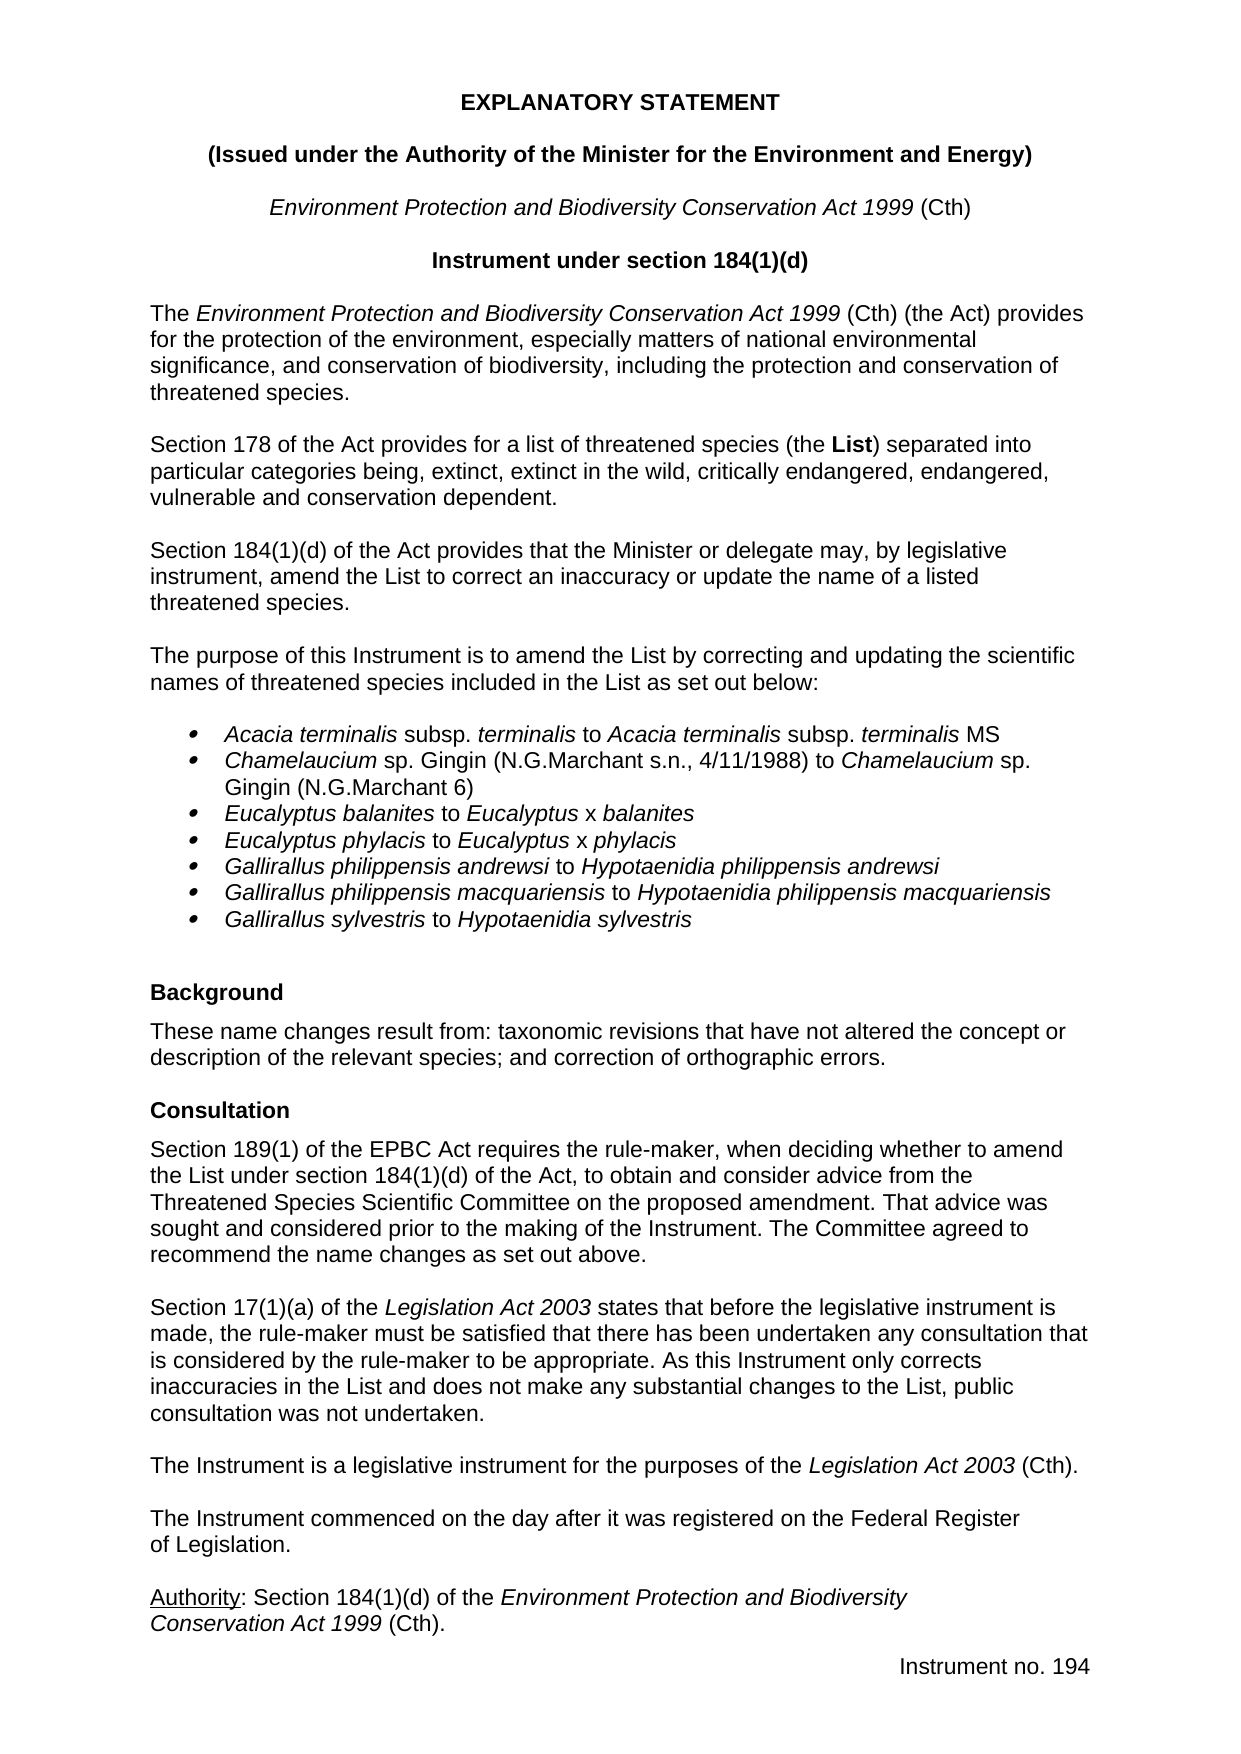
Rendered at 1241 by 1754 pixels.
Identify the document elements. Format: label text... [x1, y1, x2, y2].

text The Instrument is a legislative instrument for the purposes of the Legislation Act 2003 (Cth). [150, 1452, 1090, 1478]
subtitle Instrument under section 184(1)(d) [150, 247, 1090, 273]
subtitle EXPLANATORY STATEMENT [150, 89, 1090, 115]
list Gallirallus philippensis macquariensis to Hypotaenidia philippensis macquariensis [187, 879, 1090, 906]
text Consultation [150, 1097, 1090, 1123]
text Section 17(1)(a) of the Legislation Act 2003 states that before the legislative instrument is made, the rule-maker must be satisfied that there has been undertaken any consultation that is considered by the rule-maker to be appropriate. As this Instrument only corrects inaccuracies in the List and does not make any substantial changes to the List, public consultation was not undertaken. [150, 1294, 1090, 1426]
text Section 184(1)(d) of the Act provides that the Minister or delegate may, by legislative instrument, amend the List to correct an inaccuracy or update the name of a listed threatened species. [150, 537, 1090, 616]
list Eucalyptus phylacis to Eucalyptus x phylacis [187, 827, 1090, 853]
text The Instrument commenced on the day after it was registered on the Federal Register of Legislation. [150, 1505, 1037, 1558]
list Gallirallus philippensis andrewsi to Hypotaenidia philippensis andrewsi [187, 853, 1090, 879]
list These name changes result from: taxonomic revisions that have not altered the concept or description of the relevant species; and correction of orthographic errors. [150, 1018, 1090, 1071]
subtitle Environment Protection and Biodiversity Conservation Act 1999 (Cth) [150, 194, 1090, 220]
text Authority: Section 184(1)(d) of the Environment Protection and Biodiversity Conservation Act 1999 (Cth). [150, 1584, 1037, 1637]
text Background [150, 979, 1090, 1006]
text Section 189(1) of the EPBC Act requires the rule-maker, when deciding whether to amend the List under section 184(1)(d) of the Act, to obtain and consider advice from the Threatened Species Scientific Committee on the proposed amendment. That advice was sought and considered prior to the making of the Instrument. The Committee agreed to recommend the name changes as set out above. [150, 1136, 1090, 1268]
list Chamelaucium sp. Gingin (N.G.Marchant s.n., 4/11/1988) to Chamelaucium sp. Gingin (N.G.Marchant 6) [187, 747, 1090, 800]
text Section 178 of the Act provides for a list of threatened species (the List) separated into particular categories being, extinct, extinct in the wild, critically endangered, endangered, vulnerable and conservation dependent. [150, 431, 1090, 510]
list Gallirallus sylvestris to Hypotaenidia sylvestris [187, 906, 1090, 932]
text The purpose of this Instrument is to amend the List by correcting and updating the scientific names of threatened species included in the List as set out below: [150, 642, 1090, 695]
text The Environment Protection and Biodiversity Conservation Act 1999 (Cth) (the Act) provides for the protection of the environment, especially matters of national environmental significance, and conservation of biodiversity, including the protection and conservation of threatened species. [150, 299, 1090, 405]
list Acacia terminalis subsp. terminalis to Acacia terminalis subsp. terminalis MS [187, 721, 1090, 747]
list Eucalyptus balanites to Eucalyptus x balanites [187, 800, 1090, 827]
text (Issued under the Authority of the Minister for the Environment and Energy) [150, 141, 1090, 168]
